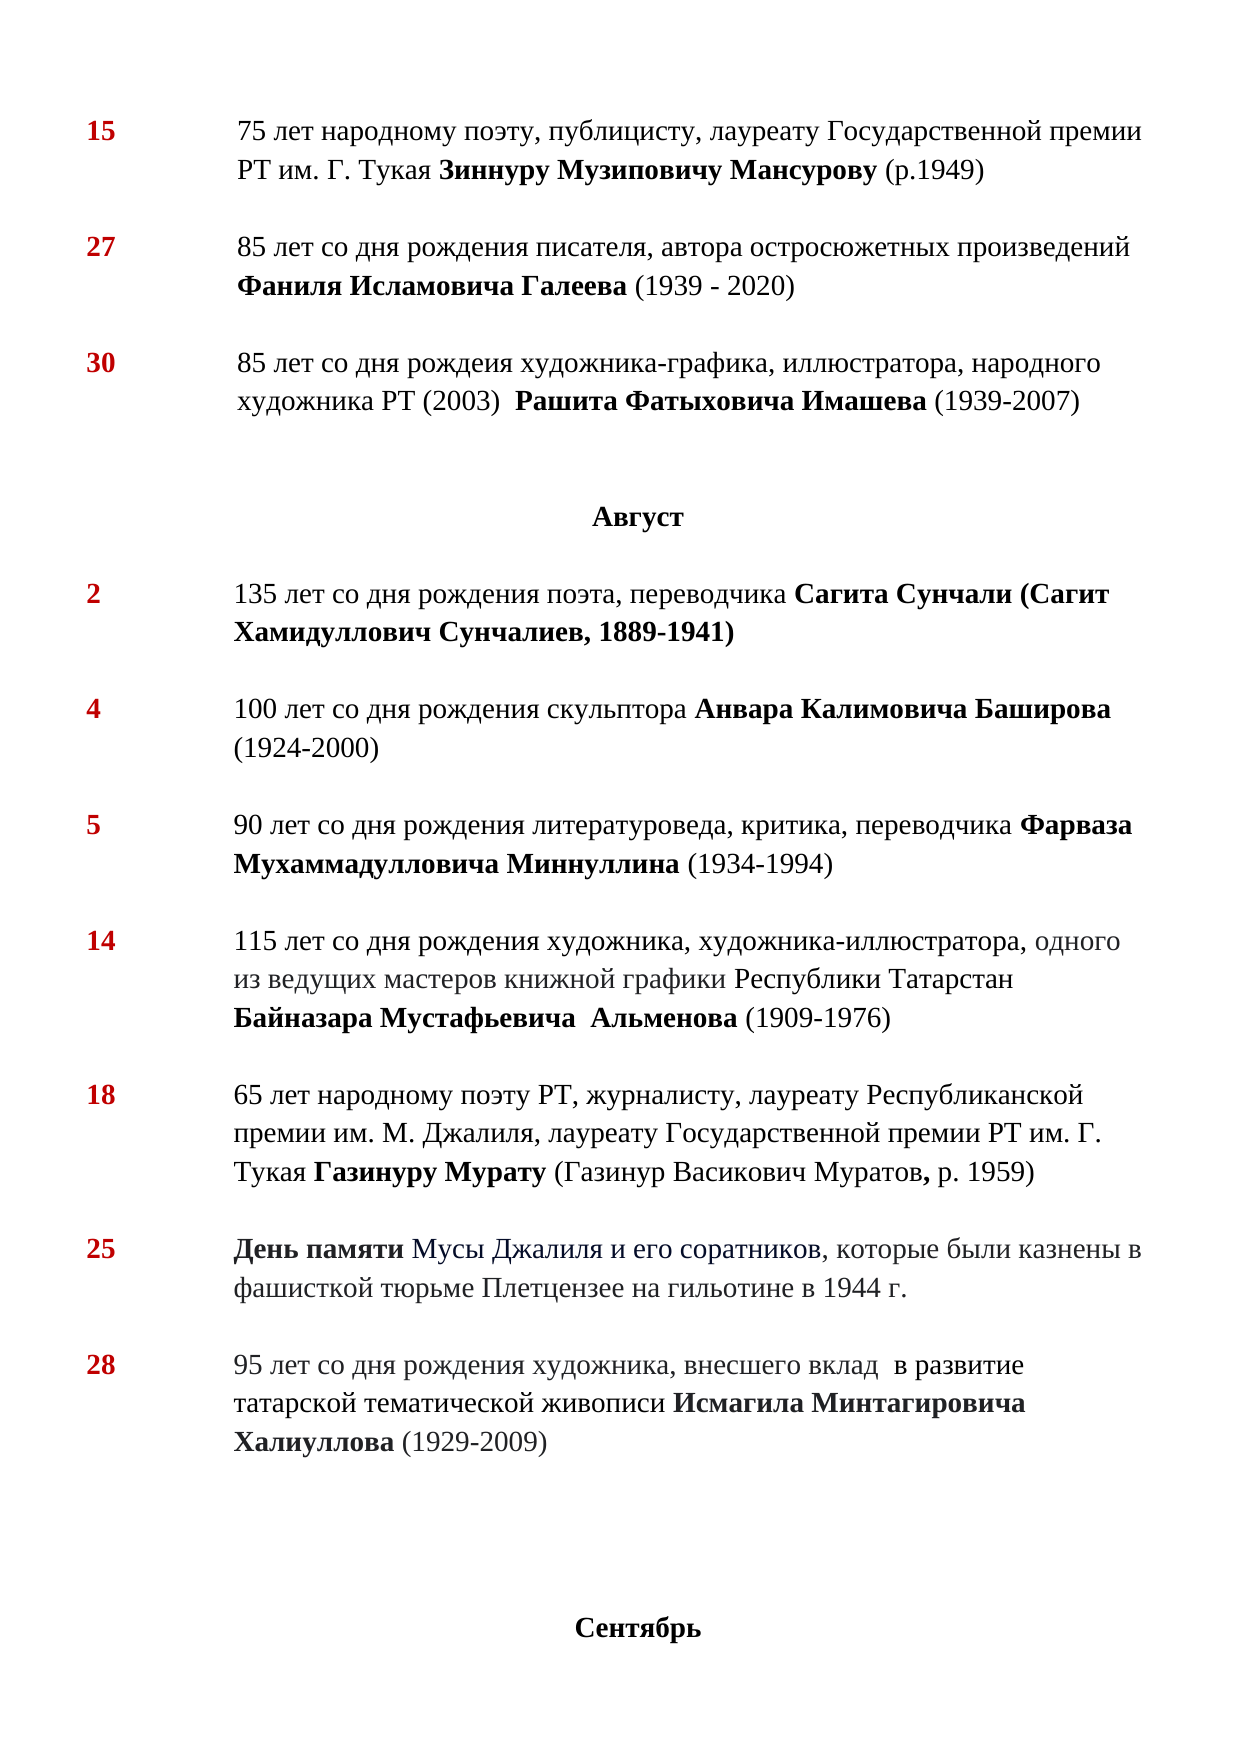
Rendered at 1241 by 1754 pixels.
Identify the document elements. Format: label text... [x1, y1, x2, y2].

table_header 15 [75, 114, 222, 229]
table_cell 25 [75, 1231, 222, 1347]
table_cell 30 [75, 345, 222, 460]
table_cell 65 лет народному поэту РТ, журналисту, лауреату Республиканской премии им. М. Джалиля, лауреату Государственной премии РТ им. Г. Тукая Газинуру Мурату (Газинур Васикович Муратов, р. 1959) [222, 1077, 1164, 1231]
table_cell 4 [75, 692, 222, 807]
table_cell 27 [75, 229, 222, 345]
table_cell 85 лет со дня рождения писателя, автора остросюжетных произведений Фаниля Исламовича Галеева (1939 - 2020) [222, 229, 1164, 345]
table_cell 95 лет со дня рождения художника, внесшего вклад в развитие татарской тематической живописи Исмагила Минтагировича Халиуллова (1929-2009) [222, 1347, 1164, 1462]
text Сентябрь [110, 1610, 1165, 1644]
table_cell 85 лет со дня рождеия художника-графика, иллюстратора, народного художника РТ (2003) Рашита Фатыховича Имашева (1939-2007) [222, 345, 1164, 460]
table_header 75 лет народному поэту, публицисту, лауреату Государственной премии РТ им. Г. Тукая Зиннуру Музиповичу Мансурову (р.1949) [222, 114, 1164, 229]
table_cell 5 [75, 807, 222, 923]
table_cell 90 лет со дня рождения литературоведа, критика, переводчика Фарваза Мухаммадулловича Миннуллина (1934-1994) [222, 807, 1164, 923]
table_header 2 [75, 576, 222, 692]
table_cell 14 [75, 923, 222, 1077]
table_cell 18 [75, 1077, 222, 1231]
table_cell 115 лет со дня рождения художника, художника-иллюстратора, одного из ведущих мастеров книжной графики Республики Татарстан Байназара Мустафьевича Альменова (1909-1976) [222, 923, 1164, 1077]
table_cell День памяти Мусы Джалиля и его соратников, которые были казнены в фашисткой тюрьме Плетцензее на гильотине в 1944 г. [222, 1231, 1164, 1347]
table_header 135 лет со дня рождения поэта, переводчика Сагита Сунчали (Сагит Хамидуллович Сунчалиев, 1889-1941) [222, 576, 1164, 692]
table_cell 28 [75, 1347, 222, 1462]
text Август [110, 499, 1165, 532]
table_cell 100 лет со дня рождения скульптора Анвара Калимовича Баширова (1924-2000) [222, 692, 1164, 807]
